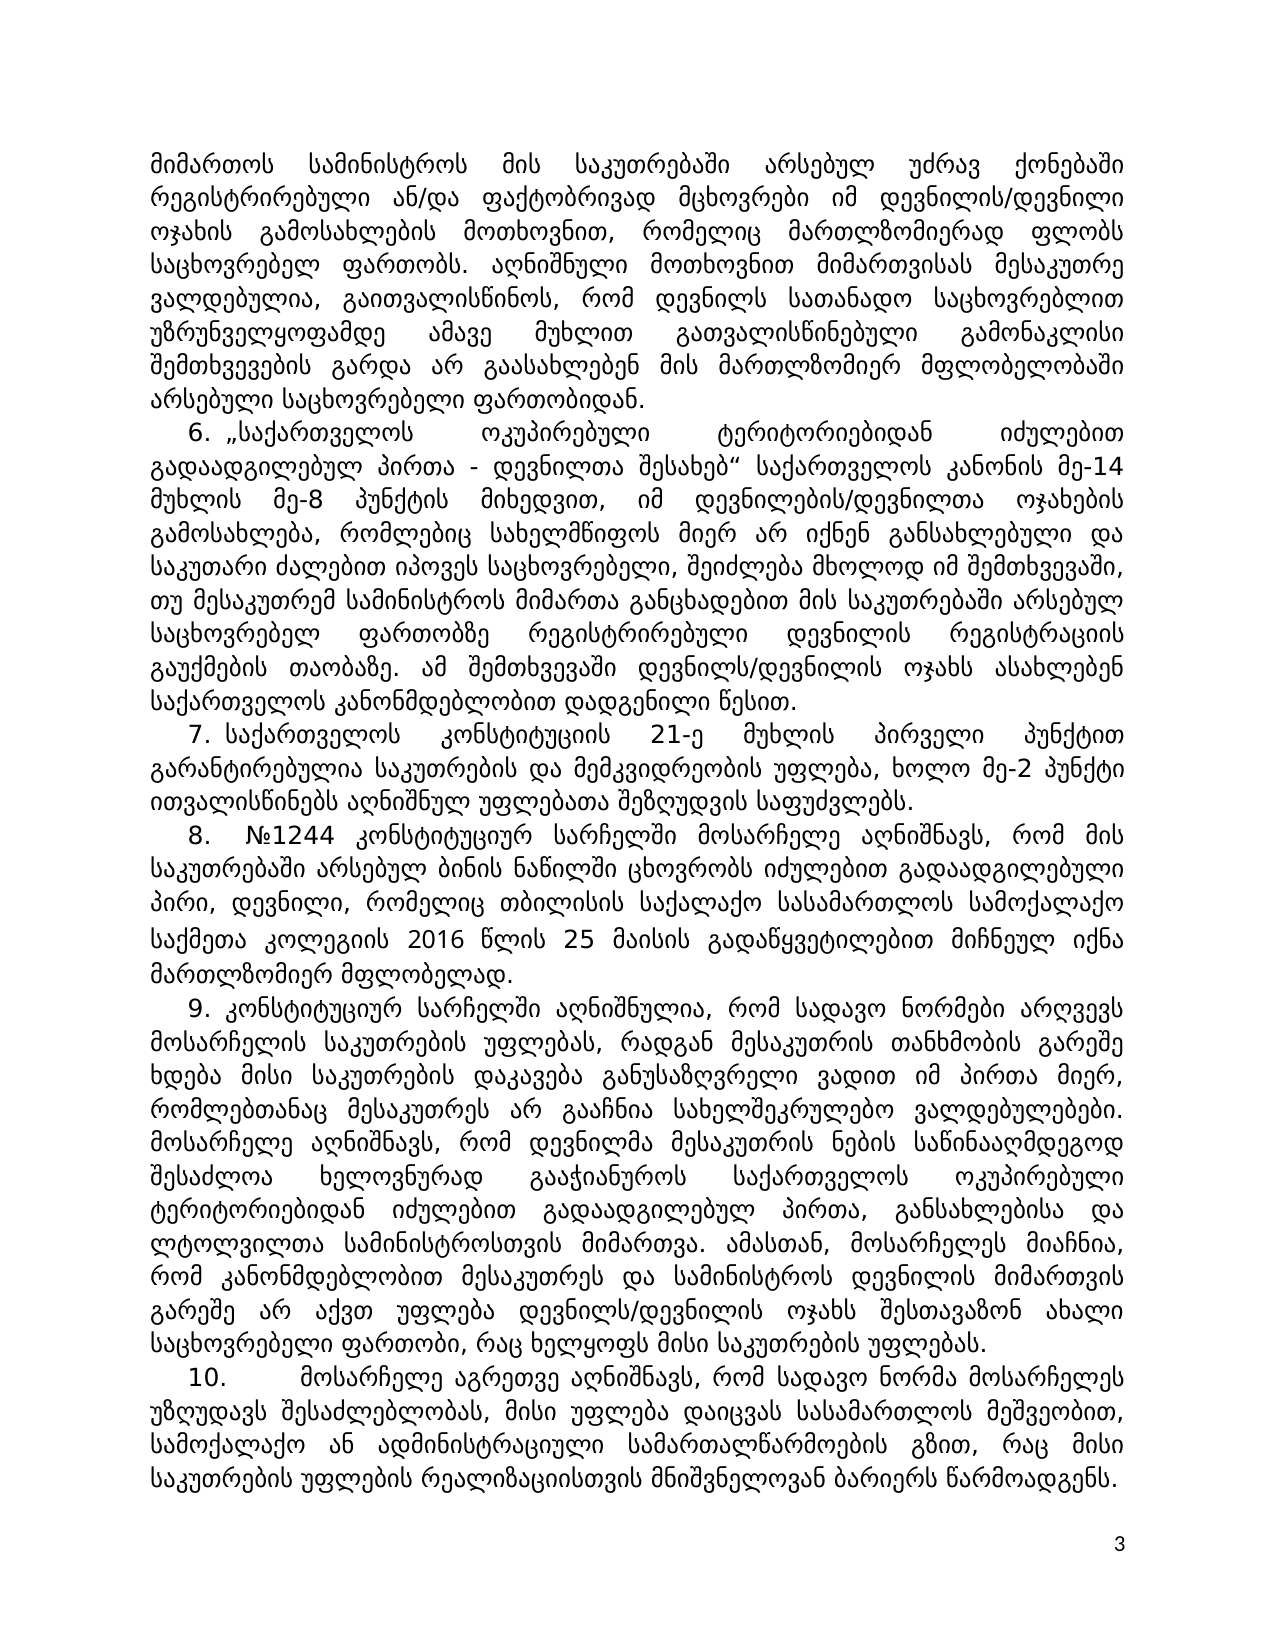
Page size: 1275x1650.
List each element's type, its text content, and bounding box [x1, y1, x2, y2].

list №1244 კონსტიტუციურ სარჩელში მოსარჩელე აღნიშნავს, რომ მის საკუთრებაში არსებულ ბინის ნაწილში ცხოვრობს იძულებით გადაადგილებული პირი, დევნილი, რომელიც თბილისის საქალაქო სასამართლოს სამოქალაქო საქმეთა კოლეგიის 2016 წლის 25 მაისის გადაწყვეტილებით მიჩნეულ იქნა მართლზომიერ მფლობელად. [150, 821, 1125, 990]
list საქართველოს კონსტიტუციის 21-ე მუხლის პირველი პუნქტით გარანტირებულია საკუთრების და მემკვიდრეობის უფლება, ხოლო მე-2 პუნქტი ითვალისწინებს აღნიშნულ უფლებათა შეზღუდვის საფუძვლებს. [150, 720, 1125, 816]
list მოსარჩელე აგრეთვე აღნიშნავს, რომ სადავო ნორმა მოსარჩელეს უზღუდავს შესაძლებლობას, მისი უფლება დაიცვას სასამართლოს მეშვეობით, სამოქალაქო ან ადმინისტრაციული სამართალწარმოების გზით, რაც მისი საკუთრების უფლების რეალიზაციისთვის მნიშვნელოვან ბარიერს წარმოადგენს. [150, 1363, 1125, 1493]
list კონსტიტუციურ სარჩელში აღნიშნულია, რომ სადავო ნორმები არღვევს მოსარჩელის საკუთრების უფლებას, რადგან მესაკუთრის თანხმობის გარეშე ხდება მისი საკუთრების დაკავება განუსაზღვრელი ვადით იმ პირთა მიერ, რომლებთანაც მესაკუთრეს არ გააჩნია სახელშეკრულებო ვალდებულებები. მოსარჩელე აღნიშნავს, რომ დევნილმა მესაკუთრის ნების საწინააღმდეგოდ შესაძლოა ხელოვნურად გააჭიანუროს საქართველოს ოკუპირებული ტერიტორიებიდან იძულებით გადაადგილებულ პირთა, განსახლებისა და ლტოლვილთა სამინისტროსთვის მიმართვა. ამასთან, მოსარჩელეს მიაჩნია, რომ კანონმდებლობით მესაკუთრეს და სამინისტროს დევნილის მიმართვის გარეშე არ აქვთ უფლება დევნილს/დევნილის ოჯახს შესთავაზონ ახალი საცხოვრებელი ფართობი, რაც ხელყოფს მისი საკუთრების უფლებას. [150, 994, 1125, 1359]
list „საქართველოს ოკუპირებული ტერიტორიებიდან იძულებით გადაადგილებულ პირთა - დევნილთა შესახებ“ საქართველოს კანონის მე-14 მუხლის მე-8 პუნქტის მიხედვით, იმ დევნილების/დევნილთა ოჯახების გამოსახლება, რომლებიც სახელმწიფოს მიერ არ იქნენ განსახლებული და საკუთარი ძალებით იპოვეს საცხოვრებელი, შეიძლება მხოლოდ იმ შემთხვევაში, თუ მესაკუთრემ სამინისტროს მიმართა განცხადებით მის საკუთრებაში არსებულ საცხოვრებელ ფართობზე რეგისტრირებული დევნილის რეგისტრაციის გაუქმების თაობაზე. ამ შემთხვევაში დევნილს/დევნილის ოჯახს ასახლებენ საქართველოს კანონმდებლობით დადგენილი წესით. [150, 418, 1125, 716]
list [150, 150, 1125, 414]
